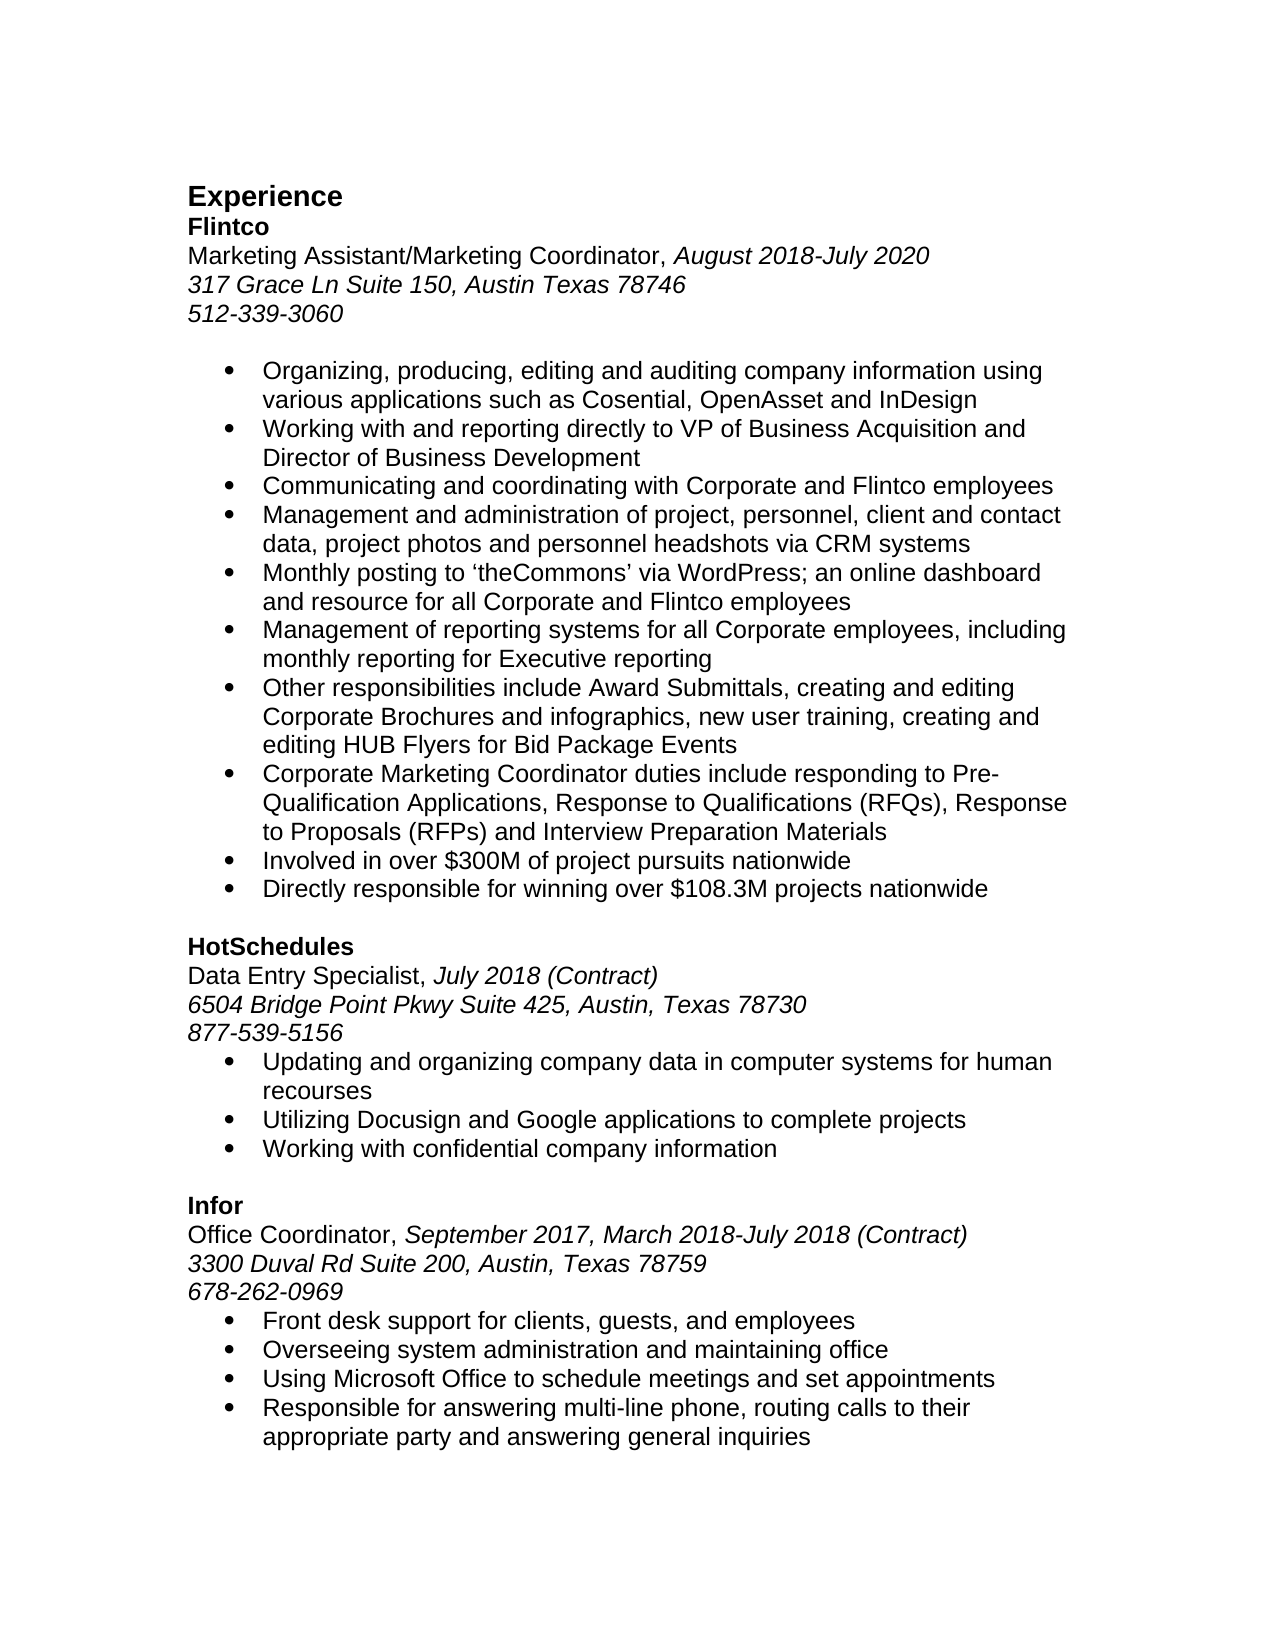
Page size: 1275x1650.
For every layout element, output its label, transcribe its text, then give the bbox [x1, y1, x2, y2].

text HotSchedules [187, 932, 1087, 961]
list Communicating and coordinating with Corporate and Flintco employees [225, 471, 1087, 500]
text 678-262-0969 [187, 1277, 1087, 1306]
list Working with confidential company information [225, 1133, 1087, 1162]
list Front desk support for clients, guests, and employees [225, 1306, 1087, 1335]
list Updating and organizing company data in computer systems for human recourses [225, 1047, 1087, 1105]
text 3300 Duval Rd Suite 200, Austin, Texas 78759 [187, 1249, 1087, 1277]
text Office Coordinator, September 2017, March 2018-July 2018 (Contract) [187, 1220, 1087, 1249]
text Data Entry Specialist, July 2018 (Contract) [187, 961, 1087, 989]
text Flintco [187, 212, 1087, 241]
list Involved in over $300M of project pursuits nationwide [225, 846, 1087, 874]
list Corporate Marketing Coordinator duties include responding to Pre-Qualification Applications, Response to Qualifications (RFQs), Response to Proposals (RFPs) and Interview Preparation Materials [225, 759, 1087, 846]
list Overseeing system administration and maintaining office [225, 1335, 1087, 1364]
list Management of reporting systems for all Corporate employees, including monthly reporting for Executive reporting [225, 615, 1087, 673]
list Management and administration of project, personnel, client and contact data, project photos and personnel headshots via CRM systems [225, 500, 1087, 558]
list Monthly posting to ‘theCommons’ via WordPress; an online dashboard and resource for all Corporate and Flintco employees [225, 558, 1087, 615]
list Responsible for answering multi-line phone, routing calls to their appropriate party and answering general inquiries [225, 1393, 1087, 1450]
list Directly responsible for winning over $108.3M projects nationwide [225, 874, 1087, 903]
list Utilizing Docusign and Google applications to complete projects [225, 1105, 1087, 1133]
text 317 Grace Ln Suite 150, Austin Texas 78746 [187, 270, 1087, 298]
text 512-339-3060 [187, 298, 1087, 327]
list Other responsibilities include Award Submittals, creating and editing Corporate Brochures and infographics, new user training, creating and editing HUB Flyers for Bid Package Events [225, 673, 1087, 759]
text Infor [187, 1191, 1087, 1220]
text 877-539-5156 [187, 1018, 1087, 1047]
list Organizing, producing, editing and auditing company information using various applications such as Cosential, OpenAsset and InDesign [225, 356, 1087, 414]
text Experience [187, 179, 1087, 212]
list Using Microsoft Office to schedule meetings and set appointments [225, 1364, 1087, 1393]
list Working with and reporting directly to VP of Business Acquisition and Director of Business Development [225, 414, 1087, 471]
text 6504 Bridge Point Pkwy Suite 425, Austin, Texas 78730 [187, 989, 1087, 1018]
text Marketing Assistant/Marketing Coordinator, August 2018-July 2020 [187, 241, 1087, 270]
